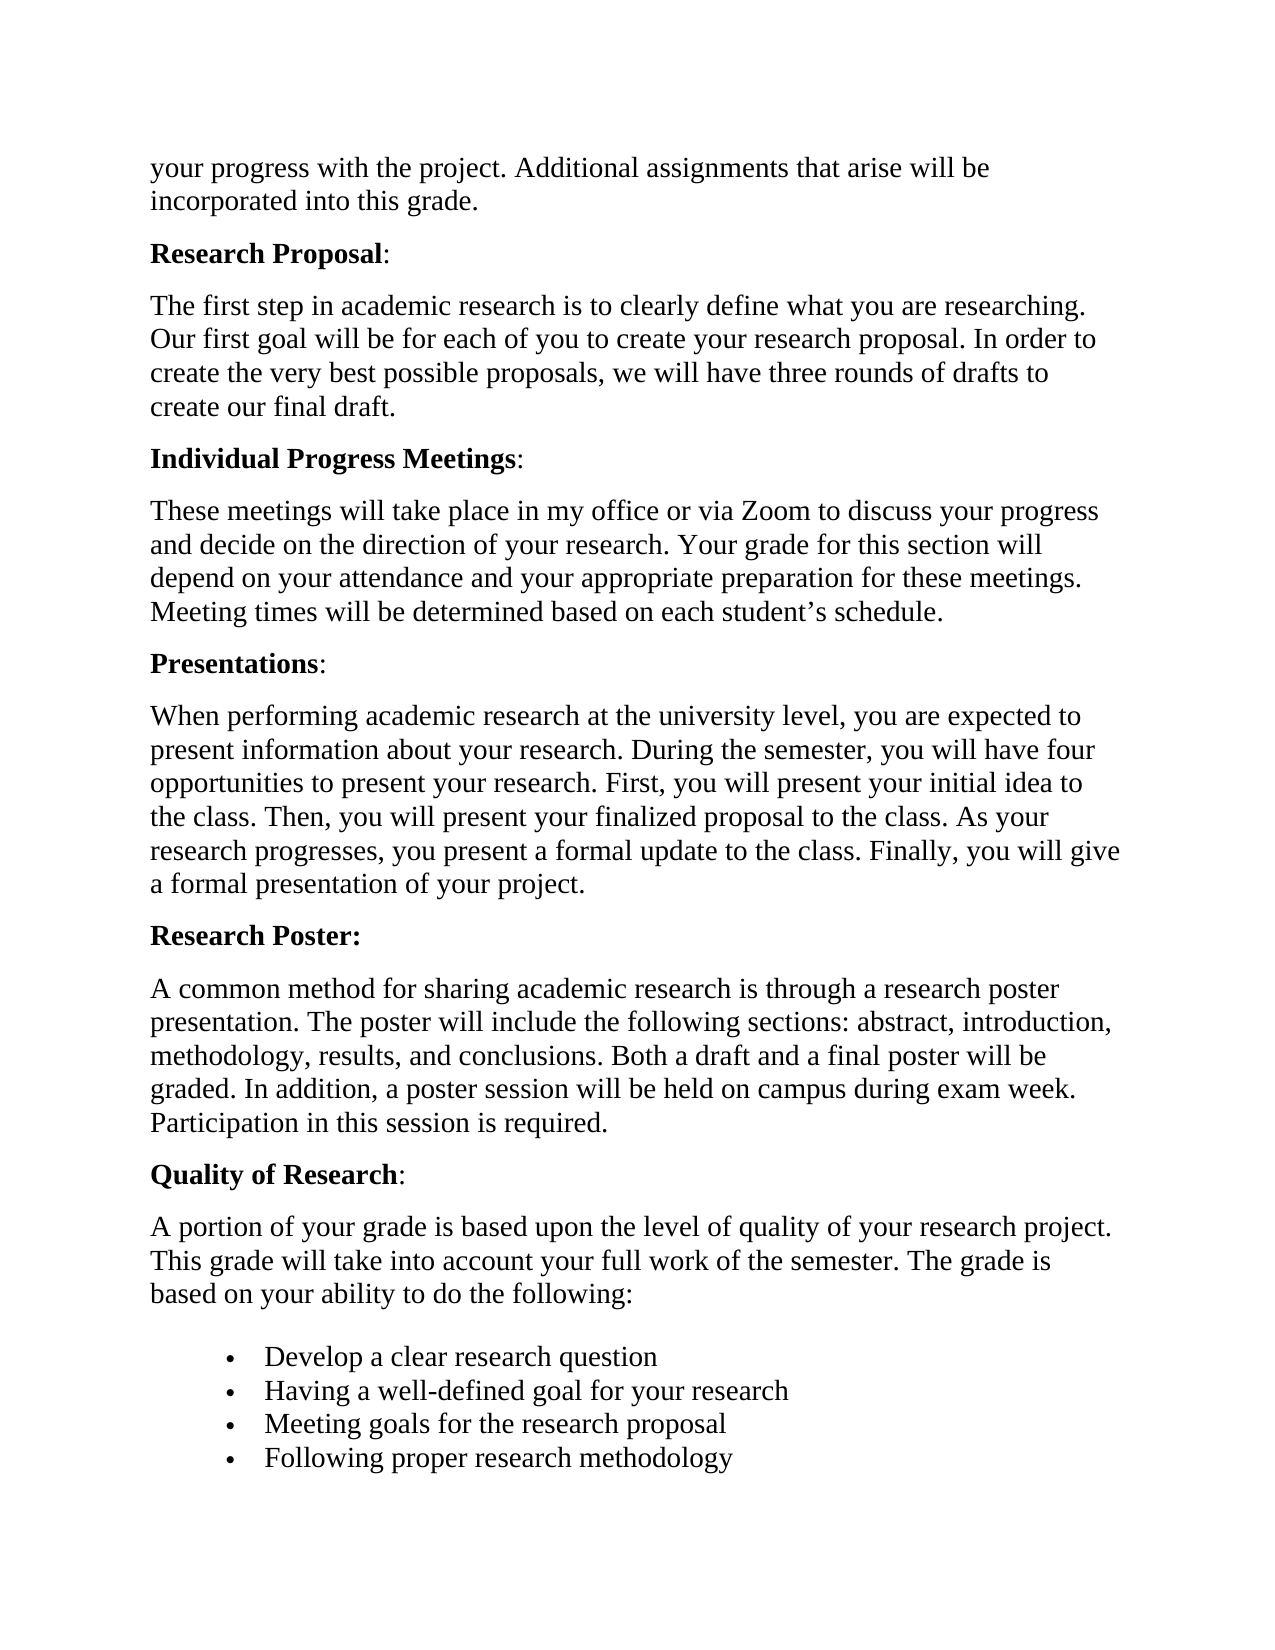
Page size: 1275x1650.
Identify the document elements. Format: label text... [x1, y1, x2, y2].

text Presentations: [150, 646, 1125, 680]
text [150, 150, 1125, 217]
text A portion of your grade is based upon the level of quality of your research project. This grade will take into account your full work of the semester. The grade is based on your ability to do the following: [150, 1209, 1125, 1310]
list Develop a clear research question [227, 1339, 1125, 1373]
text When performing academic research at the university level, you are expected to present information about your research. During the semester, you will have four opportunities to present your research. First, you will present your initial idea to the class. Then, you will present your finalized proposal to the class. As your research progresses, you present a formal update to the class. Finally, you will give a formal presentation of your project. [150, 698, 1125, 900]
text Quality of Research: [150, 1157, 1125, 1191]
text A common method for sharing academic research is through a research poster presentation. The poster will include the following sections: abstract, introduction, methodology, results, and conclusions. Both a draft and a final poster will be graded. In addition, a poster session will be held on campus during exam week. Participation in this session is required. [150, 971, 1125, 1138]
text These meetings will take place in my office or via Zoom to discuss your progress and decide on the direction of your research. Your grade for this section will depend on your attendance and your appropriate preparation for these meetings. Meeting times will be determined based on each student’s schedule. [150, 493, 1125, 627]
list Meeting goals for the research proposal [227, 1406, 1125, 1440]
list Having a well-defined goal for your research [227, 1373, 1125, 1406]
text Research Proposal: [150, 236, 1125, 269]
text The first step in academic research is to clearly define what you are researching. Our first goal will be for each of you to create your research proposal. In order to create the very best possible proposals, we will have three rounds of drafts to create our final draft. [150, 288, 1125, 422]
text Research Poster: [150, 918, 1125, 952]
text Individual Progress Meetings: [150, 441, 1125, 474]
list Following proper research methodology [227, 1440, 1125, 1473]
